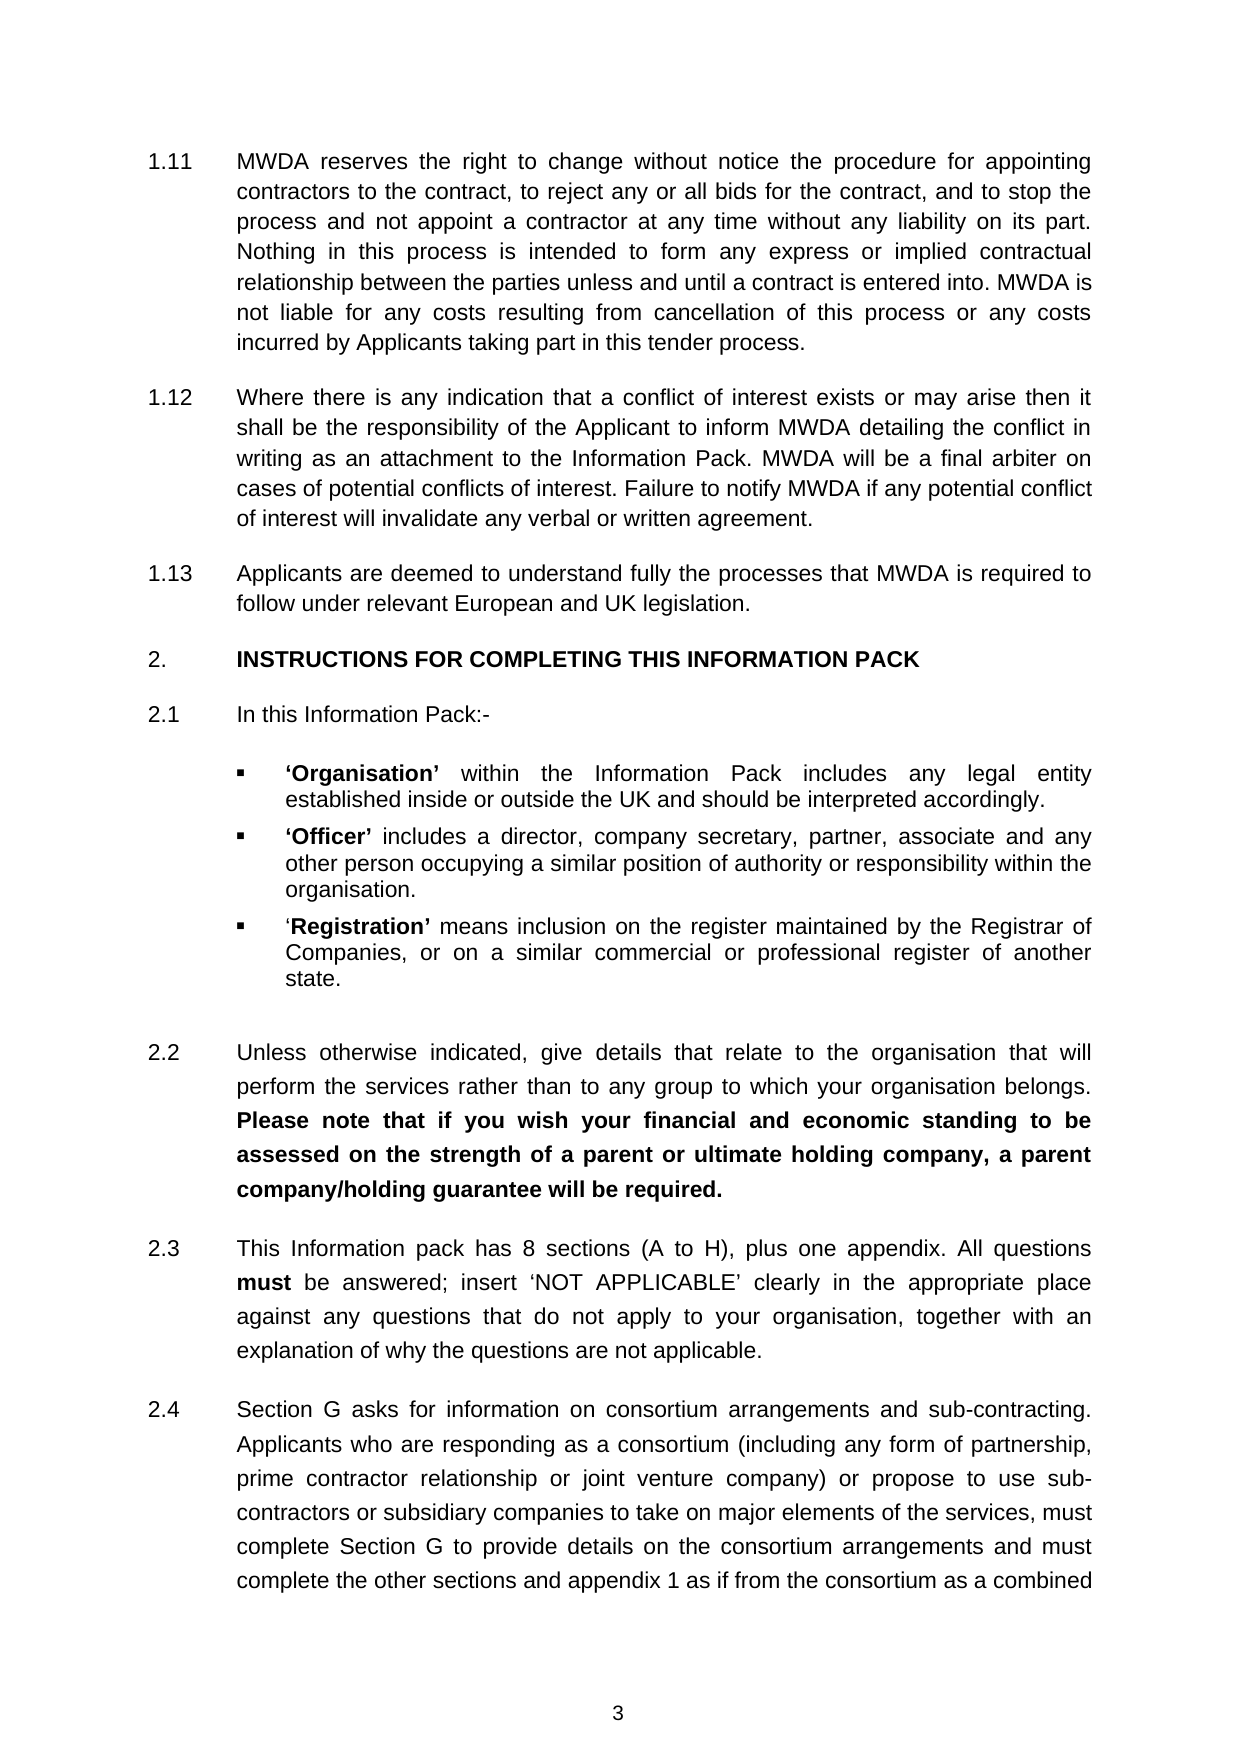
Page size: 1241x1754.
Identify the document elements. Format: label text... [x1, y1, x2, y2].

text This Information pack has 8 sections (A to H), plus one appendix. All questions must be answered; insert ‘NOT APPLICABLE’ clearly in the appropriate place against any questions that do not apply to your organisation, together with an explanation of why the questions are not applicable. [148, 1235, 1092, 1363]
text Where there is any indication that a conflict of interest exists or may arise then it shall be the responsibility of the Applicant to inform MWDA detailing the conflict in writing as an attachment to the Information Pack. MWDA will be a final arbiter on cases of potential conflicts of interest. Failure to notify MWDA if any potential conflict of interest will invalidate any verbal or written agreement. [148, 384, 1092, 531]
text Applicants are deemed to understand fully the processes that MWDA is required to follow under relevant European and UK legislation. [148, 560, 1092, 617]
list ‘Officer’ includes a director, company secretary, partner, associate and any other person occupying a similar position of authority or responsibility within the organisation. [235, 823, 1092, 902]
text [148, 1396, 1092, 1593]
text MWDA reserves the right to change without notice the procedure for appointing contractors to the contract, to reject any or all bids for the contract, and to stop the process and not appoint a contractor at any time without any liability on its part. Nothing in this process is intended to form any express or implied contractual relationship between the parties unless and until a contract is entered into. MWDA is not liable for any costs resulting from cancellation of this process or any costs incurred by Applicants taking part in this tender process. [148, 148, 1092, 355]
list ‘Registration’ means inclusion on the register maintained by the Registrar of Companies, or on a similar commercial or professional register of another state. [235, 913, 1092, 992]
list ‘Organisation’ within the Information Pack includes any legal entity established inside or outside the UK and should be interpreted accordingly. [235, 760, 1092, 813]
text INSTRUCTIONS FOR COMPLETING THIS INFORMATION PACK [148, 646, 1092, 672]
text In this Information Pack:- [148, 701, 1092, 727]
text Unless otherwise indicated, give details that relate to the organisation that will perform the services rather than to any group to which your organisation belongs. Please note that if you wish your financial and economic standing to be assessed on the strength of a parent or ultimate holding company, a parent company/holding guarantee will be required. [148, 1039, 1092, 1202]
